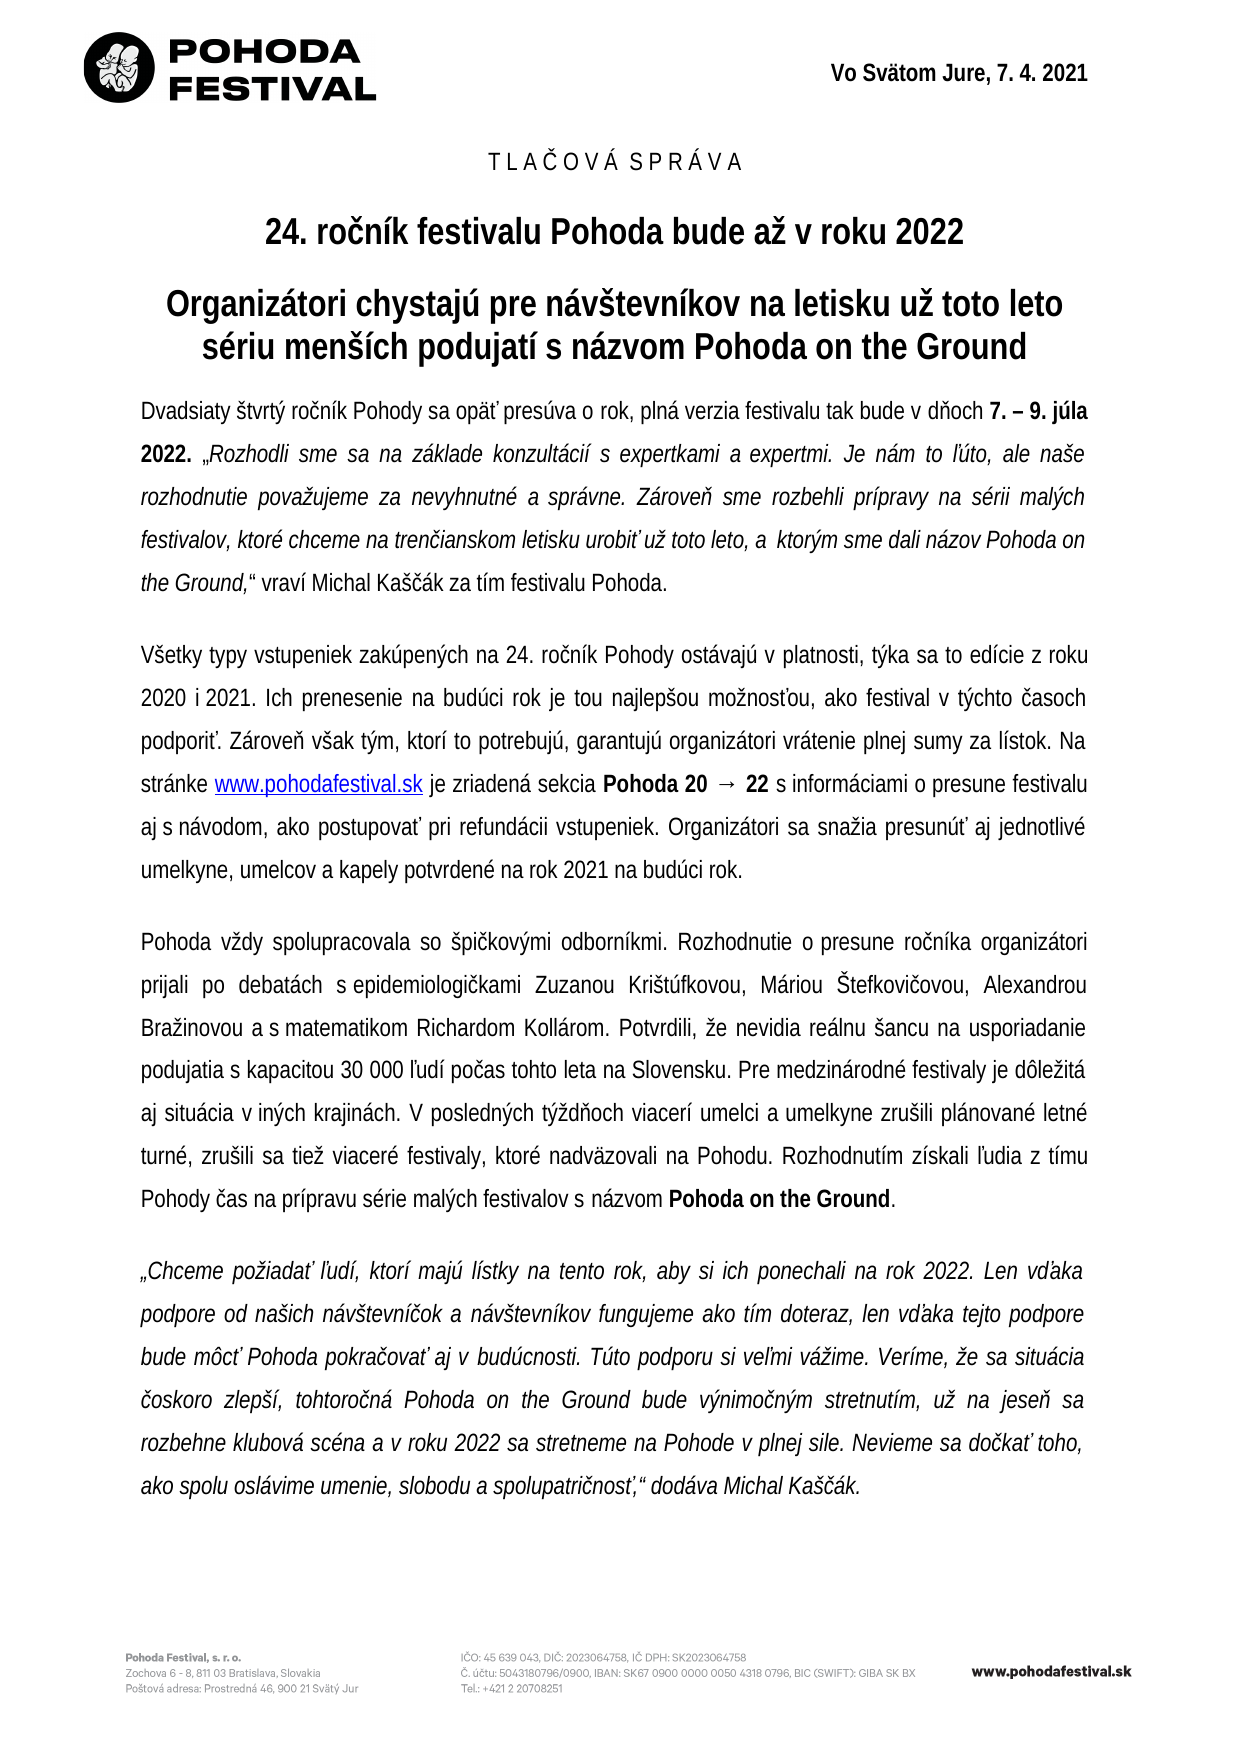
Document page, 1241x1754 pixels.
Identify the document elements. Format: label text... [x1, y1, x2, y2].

text Organizátori chystajú pre návštevníkov na letisku už toto leto sériu menších podujatí s názvom Pohoda on the Ground [141, 281, 1088, 367]
text Všetky typy vstupeniek zakúpených na 24. ročník Pohody ostávajú v platnosti, týka sa to edície z roku 2020 i 2021. Ich prenesenie na budúci rok je tou najlepšou možnosťou, ako festival v týchto časoch podporiť. Zároveň však tým, ktorí to potrebujú, garantujú organizátori vrátenie plnej sumy za lístok. Na stránke www.pohodafestival.sk je zriadená sekcia Pohoda 20 → 22 s informáciami o presune festivalu aj s návodom, ako postupovať pri refundácii vstupeniek. Organizátori sa snažia presunúť aj jednotlivé umelkyne, umelcov a kapely potvrdené na rok 2021 na budúci rok. [141, 640, 1088, 883]
text Pohoda vždy spolupracovala so špičkovými odborníkmi. Rozhodnutie o presune ročníka organizátori prijali po debatách s epidemiologičkami Zuzanou Krištúfkovou, Máriou Štefkovičovou, Alexandrou Bražinovou a s matematikom Richardom Kollárom. Potvrdili, že nevidia reálnu šancu na usporiadanie podujatia s kapacitou 30 000 ľudí počas tohto leta na Slovensku. Pre medzinárodné festivaly je dôležitá aj situácia v iných krajinách. V posledných týždňoch viacerí umelci a umelkyne zrušili plánované letné turné, zrušili sa tiež viaceré festivaly, ktoré nadväzovali na Pohodu. Rozhodnutím získali ľudia z tímu Pohody čas na prípravu série malých festivalov s názvom Pohoda on the Ground. [141, 927, 1088, 1213]
picture [9, 1609, 1241, 1754]
picture [83, 32, 377, 103]
text T L A Č O V Á S P R Á V A [141, 147, 1088, 176]
text Dvadsiaty štvrtý ročník Pohody sa opäť presúva o rok, plná verzia festivalu tak bude v dňoch 7. – 9. júla 2022. „Rozhodli sme sa na základe konzultácií s expertkami a expertmi. Je nám to ľúto, ale naše rozhodnutie považujeme za nevyhnutné a správne. Zároveň sme rozbehli prípravy na sérii malých festivalov, ktoré chceme na trenčianskom letisku urobiť už toto leto, a ktorým sme dali názov Pohoda on the Ground,“ vraví Michal Kaščák za tím festivalu Pohoda. [141, 396, 1088, 597]
text 24. ročník festivalu Pohoda bude až v roku 2022 [141, 209, 1088, 252]
text „Chceme požiadať ľudí, ktorí majú lístky na tento rok, aby si ich ponechali na rok 2022. Len vďaka podpore od našich návštevníčok a návštevníkov fungujeme ako tím doteraz, len vďaka tejto podpore bude môcť Pohoda pokračovať aj v budúcnosti. Túto podporu si veľmi vážime. Veríme, že sa situácia čoskoro zlepší, tohtoročná Pohoda on the Ground bude výnimočným stretnutím, už na jeseň sa rozbehne klubová scéna a v roku 2022 sa stretneme na Pohode v plnej sile. Nevieme sa dočkať toho, ako spolu oslávime umenie, slobodu a spolupatričnosť,“ dodáva Michal Kaščák. [141, 1256, 1088, 1499]
